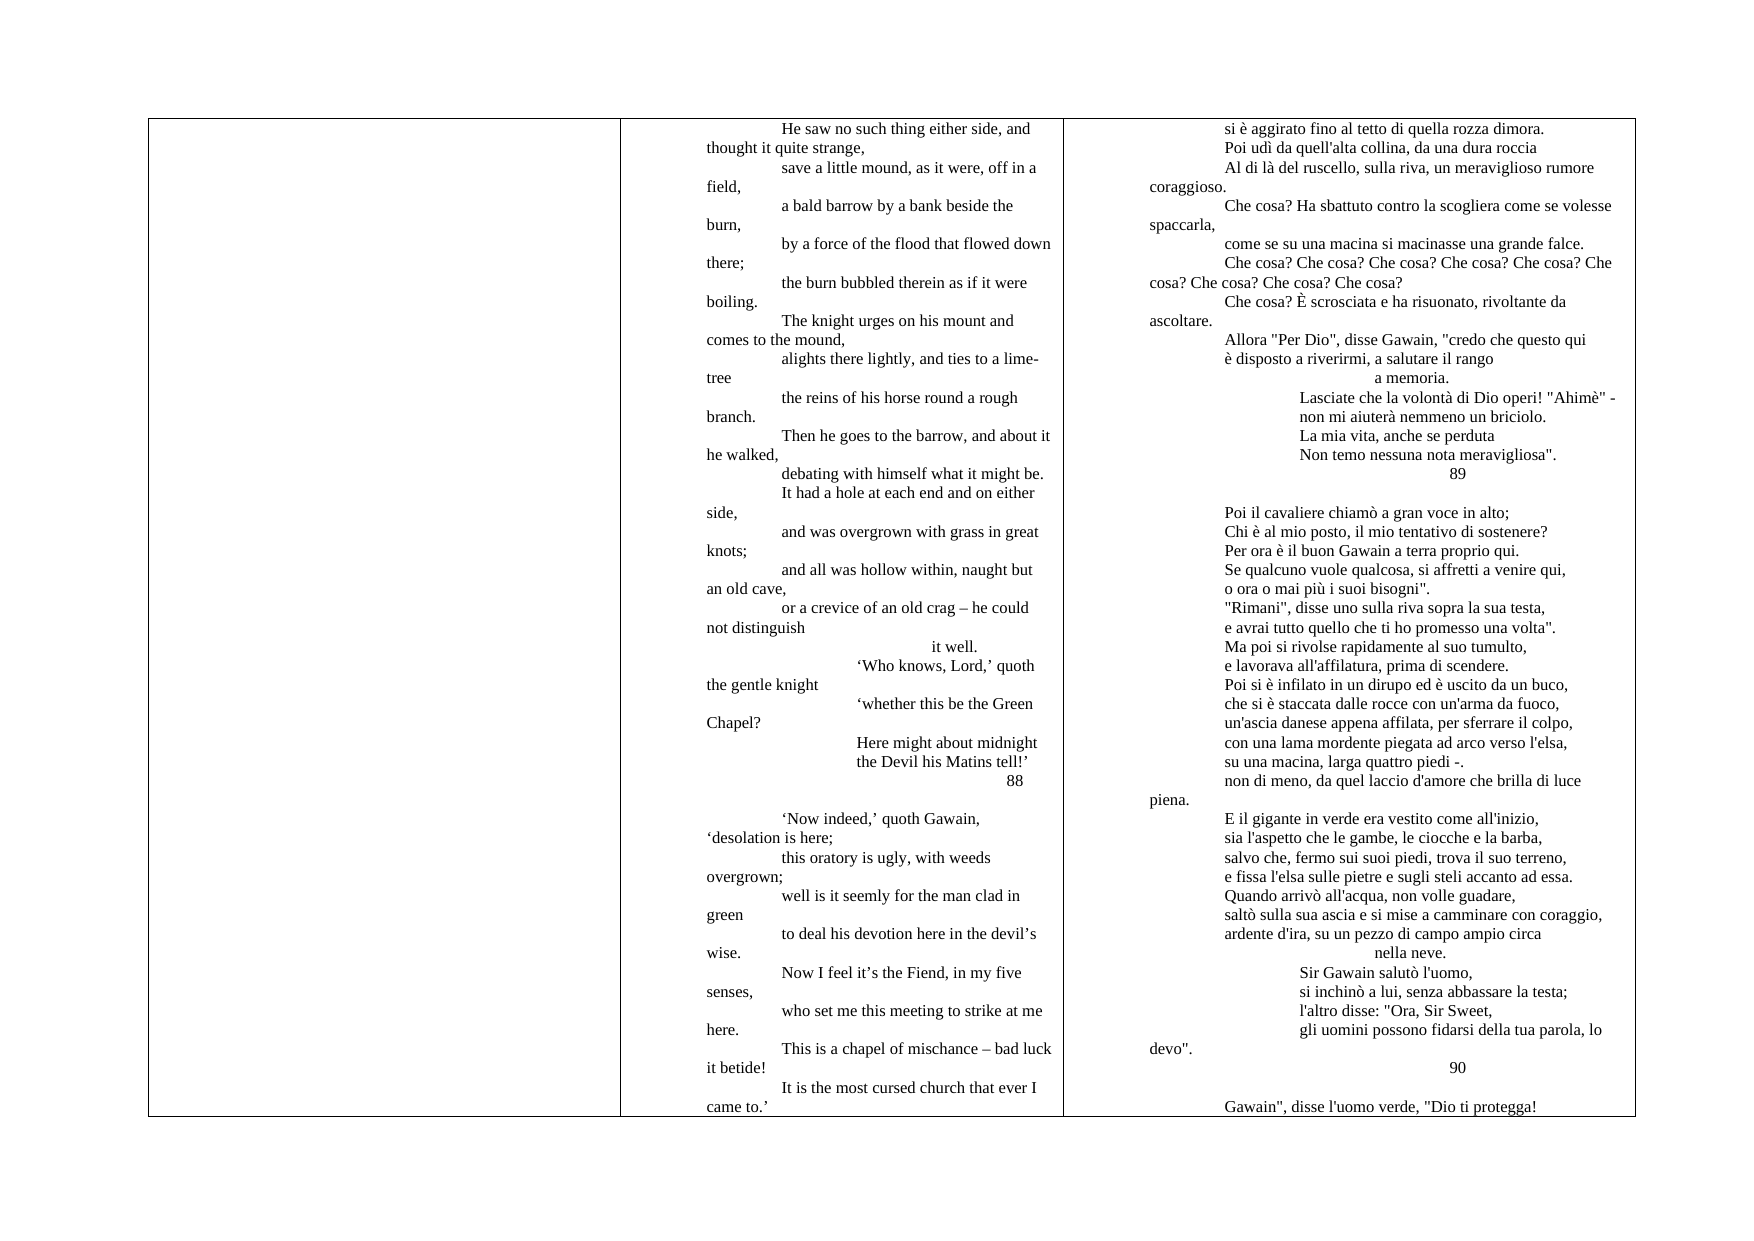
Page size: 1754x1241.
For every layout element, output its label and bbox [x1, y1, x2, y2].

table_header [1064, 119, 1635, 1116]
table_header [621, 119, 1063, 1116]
table_header [149, 119, 620, 1116]
